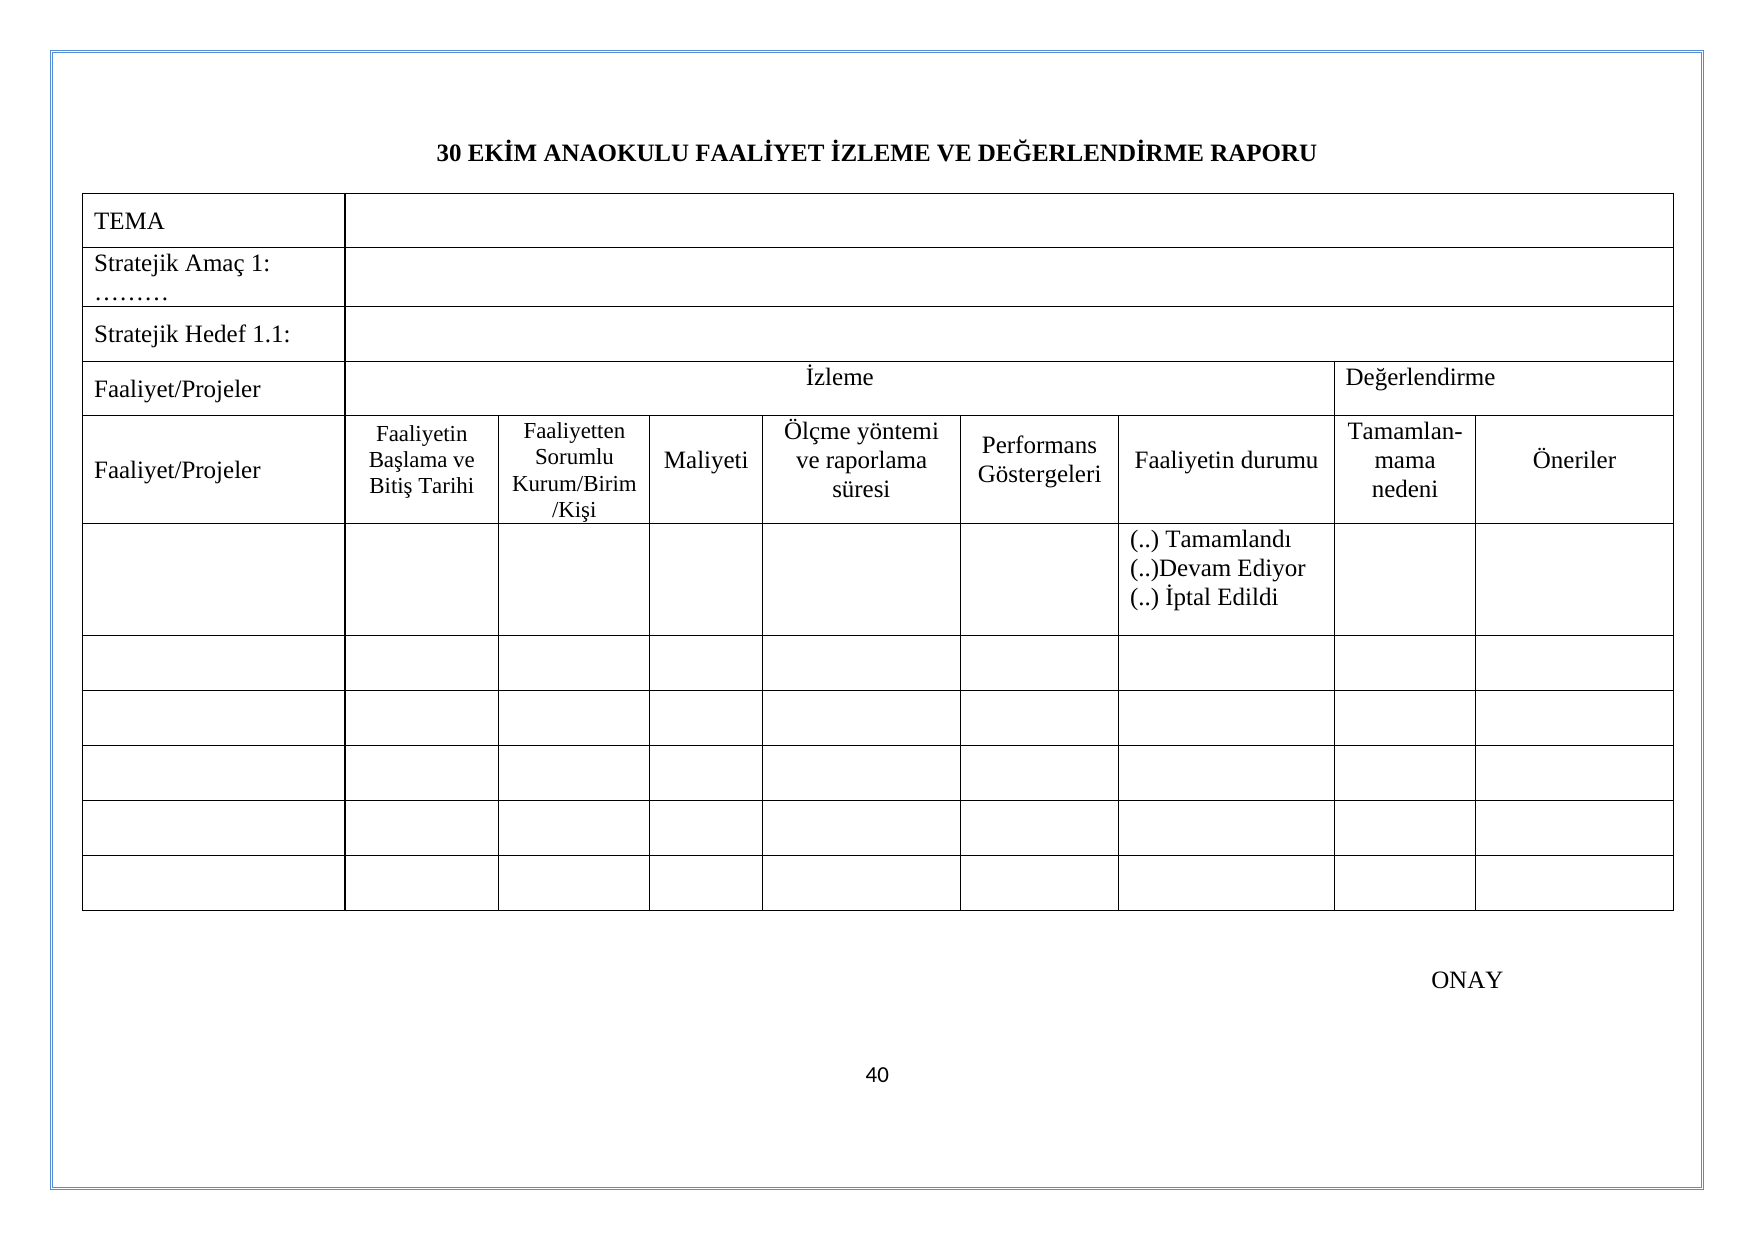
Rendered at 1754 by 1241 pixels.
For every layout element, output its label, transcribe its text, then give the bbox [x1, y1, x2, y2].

table_cell [1119, 856, 1334, 910]
table_cell [499, 524, 649, 635]
table_cell [763, 524, 960, 635]
text ONAY [1200, 965, 1660, 993]
table_cell [1335, 856, 1475, 910]
table_cell [961, 691, 1118, 745]
table_cell [763, 691, 960, 745]
table_cell İzleme [346, 362, 1334, 415]
table_cell [1476, 524, 1673, 635]
table_cell [83, 524, 344, 635]
table_cell Tamamlan-mama nedeni [1335, 416, 1475, 523]
table_cell [1335, 746, 1475, 800]
table_cell [346, 746, 498, 800]
table_cell [346, 856, 498, 910]
table_cell [1476, 636, 1673, 690]
table_cell [83, 746, 344, 800]
table_cell [1476, 691, 1673, 745]
table_cell Faaliyetin durumu [1119, 416, 1334, 523]
table_cell [346, 691, 498, 745]
table_cell [83, 856, 344, 910]
table_cell [83, 801, 344, 855]
table_cell [961, 801, 1118, 855]
table_cell [1119, 636, 1334, 690]
table_cell [650, 691, 762, 745]
table_cell [83, 636, 344, 690]
table_cell [1119, 801, 1334, 855]
table_cell [650, 636, 762, 690]
table_cell [1335, 801, 1475, 855]
table_cell [499, 746, 649, 800]
table_cell Performans Göstergeleri [961, 416, 1118, 523]
table_cell [763, 636, 960, 690]
table_cell [961, 524, 1118, 635]
table_cell [650, 746, 762, 800]
table_cell [346, 636, 498, 690]
table_cell Faaliyetten Sorumlu Kurum/Birim/Kişi [499, 416, 649, 523]
table_cell Stratejik Amaç 1:……… [83, 248, 344, 306]
table_cell [499, 636, 649, 690]
table_cell [1335, 636, 1475, 690]
table_header TEMA [83, 194, 344, 247]
table_cell (..) Tamamlandı (..)Devam Ediyor (..) İptal Edildi [1119, 524, 1334, 635]
table_cell Değerlendirme [1335, 362, 1673, 415]
table_cell Ölçme yöntemi ve raporlama süresi [763, 416, 960, 523]
table_cell [1335, 691, 1475, 745]
table_cell [346, 248, 1673, 306]
table_cell [1119, 691, 1334, 745]
table_cell Faaliyet/Projeler [83, 416, 344, 523]
table_cell [650, 856, 762, 910]
table_cell Faaliyet/Projeler [83, 362, 344, 415]
table_cell [346, 307, 1673, 361]
table_cell [961, 746, 1118, 800]
table_cell Öneriler [1476, 416, 1673, 523]
text 30 EKİM ANAOKULU FAALİYET İZLEME VE DEĞERLENDİRME RAPORU [94, 138, 1660, 167]
table_cell [961, 856, 1118, 910]
table_cell [763, 746, 960, 800]
table_cell [346, 524, 498, 635]
table_cell [499, 691, 649, 745]
table_cell [763, 856, 960, 910]
table_header [346, 194, 1673, 247]
table_cell [1476, 856, 1673, 910]
table_cell Maliyeti [650, 416, 762, 523]
table_cell [499, 856, 649, 910]
table_cell [346, 801, 498, 855]
table_cell [499, 801, 649, 855]
table_cell [961, 636, 1118, 690]
table_cell [1476, 801, 1673, 855]
table_cell [650, 524, 762, 635]
table_cell [1119, 746, 1334, 800]
table_cell [650, 801, 762, 855]
table_cell [1476, 746, 1673, 800]
table_cell Stratejik Hedef 1.1: [83, 307, 344, 361]
table_cell [1335, 524, 1475, 635]
table_cell Faaliyetin Başlama ve Bitiş Tarihi [346, 416, 498, 523]
table_cell [83, 691, 344, 745]
table_cell [763, 801, 960, 855]
